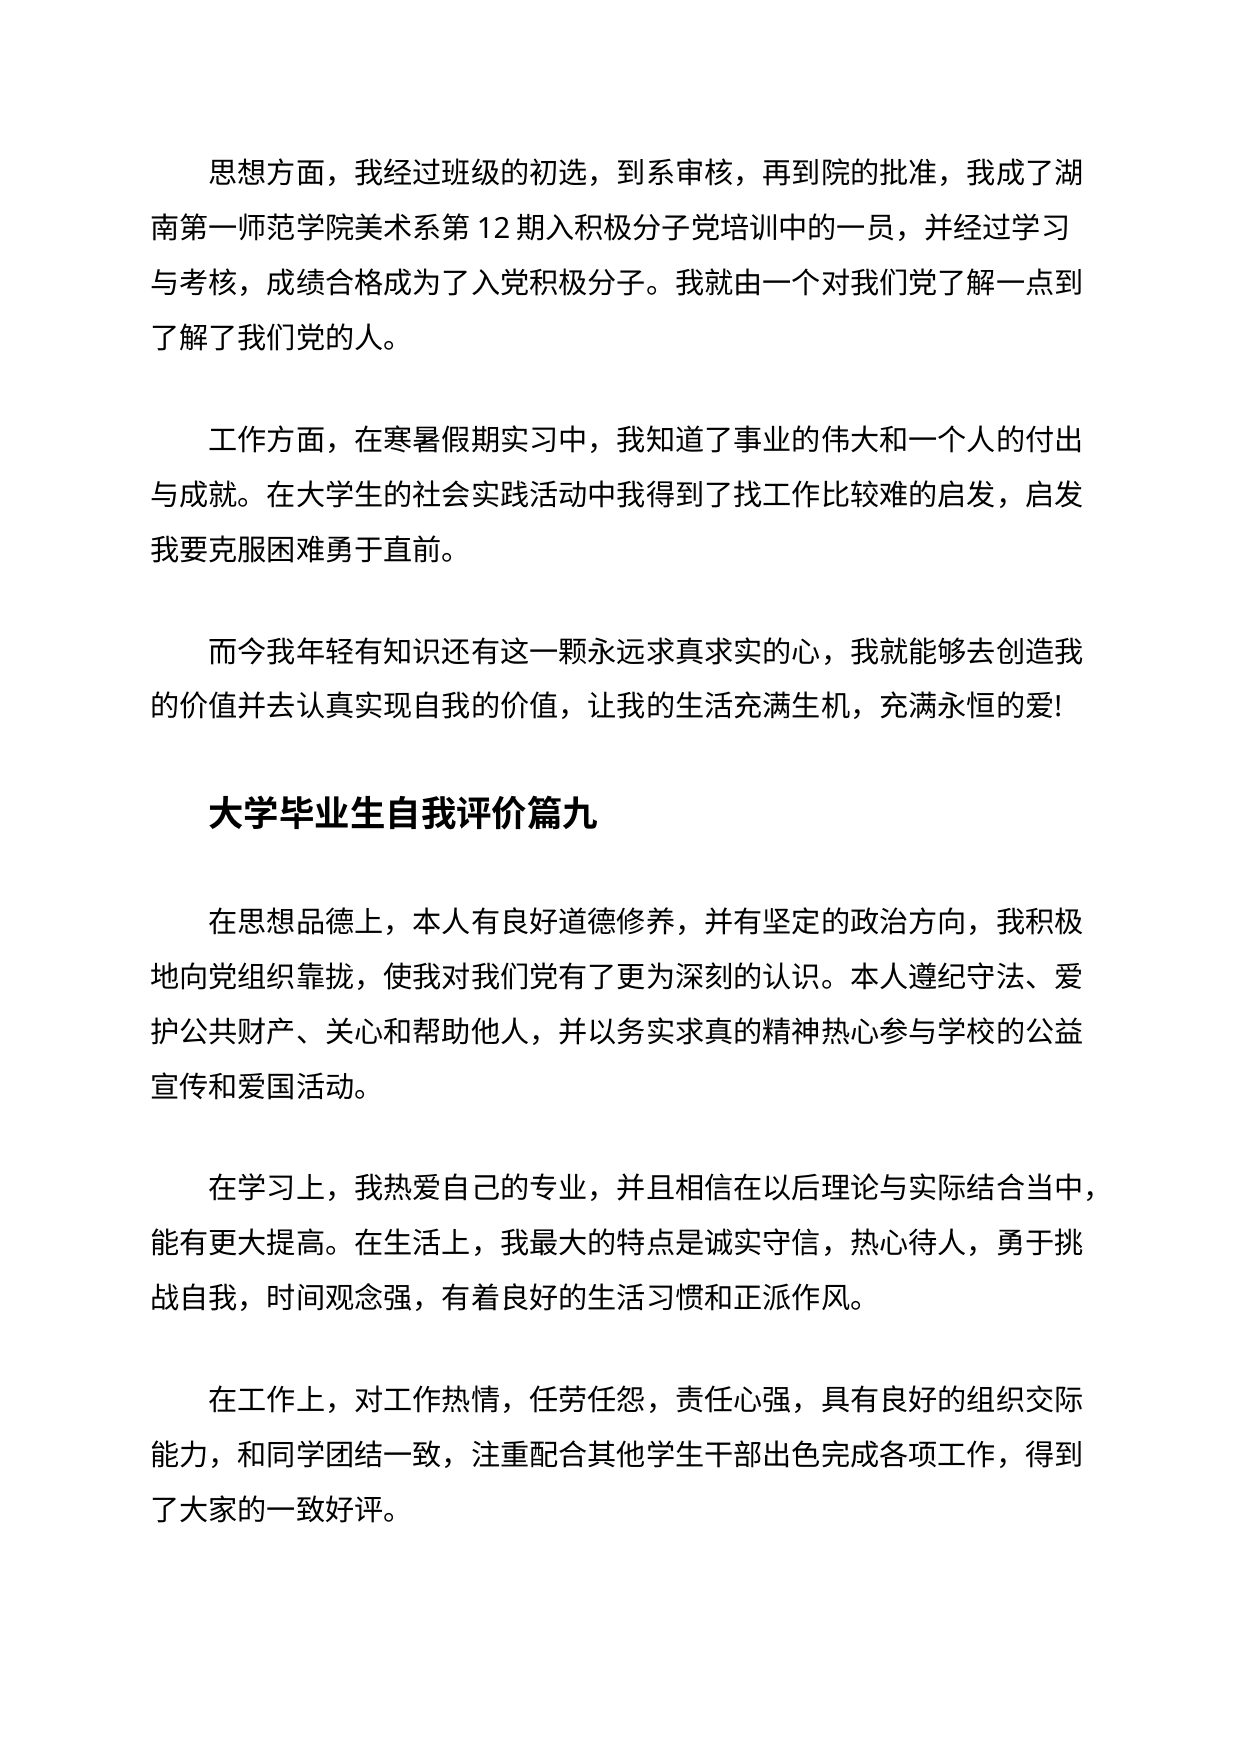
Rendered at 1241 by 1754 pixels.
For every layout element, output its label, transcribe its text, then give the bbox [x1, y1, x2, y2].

text 在工作上，对工作热情，任劳任怨，责任心强，具有良好的组织交际能力，和同学团结一致，注重配合其他学生干部出色完成各项工作，得到了大家的一致好评。 [150, 1376, 1090, 1528]
text 而今我年轻有知识还有这一颗永远求真求实的心，我就能够去创造我的价值并去认真实现自我的价值，让我的生活充满生机，充满永恒的爱! [150, 628, 1090, 725]
text 在思想品德上，本人有良好道德修养，并有坚定的政治方向，我积极地向党组织靠拢，使我对我们党有了更为深刻的认识。本人遵纪守法、爱护公共财产、关心和帮助他人，并以务实求真的精神热心参与学校的公益宣传和爱国活动。 [150, 898, 1090, 1105]
text 思想方面，我经过班级的初选，到系审核，再到院的批准，我成了湖南第一师范学院美术系第12期入积极分子党培训中的一员，并经过学习与考核，成绩合格成为了入党积极分子。我就由一个对我们党了解一点到了解了我们党的人。 [150, 150, 1090, 357]
text 大学毕业生自我评价篇九 [150, 785, 1090, 836]
text 工作方面，在寒暑假期实习中，我知道了事业的伟大和一个人的付出与成就。在大学生的社会实践活动中我得到了找工作比较难的启发，启发我要克服困难勇于直前。 [150, 417, 1090, 569]
text 在学习上，我热爱自己的专业，并且相信在以后理论与实际结合当中，能有更大提高。在生活上，我最大的特点是诚实守信，热心待人，勇于挑战自我，时间观念强，有着良好的生活习惯和正派作风。 [150, 1165, 1090, 1317]
